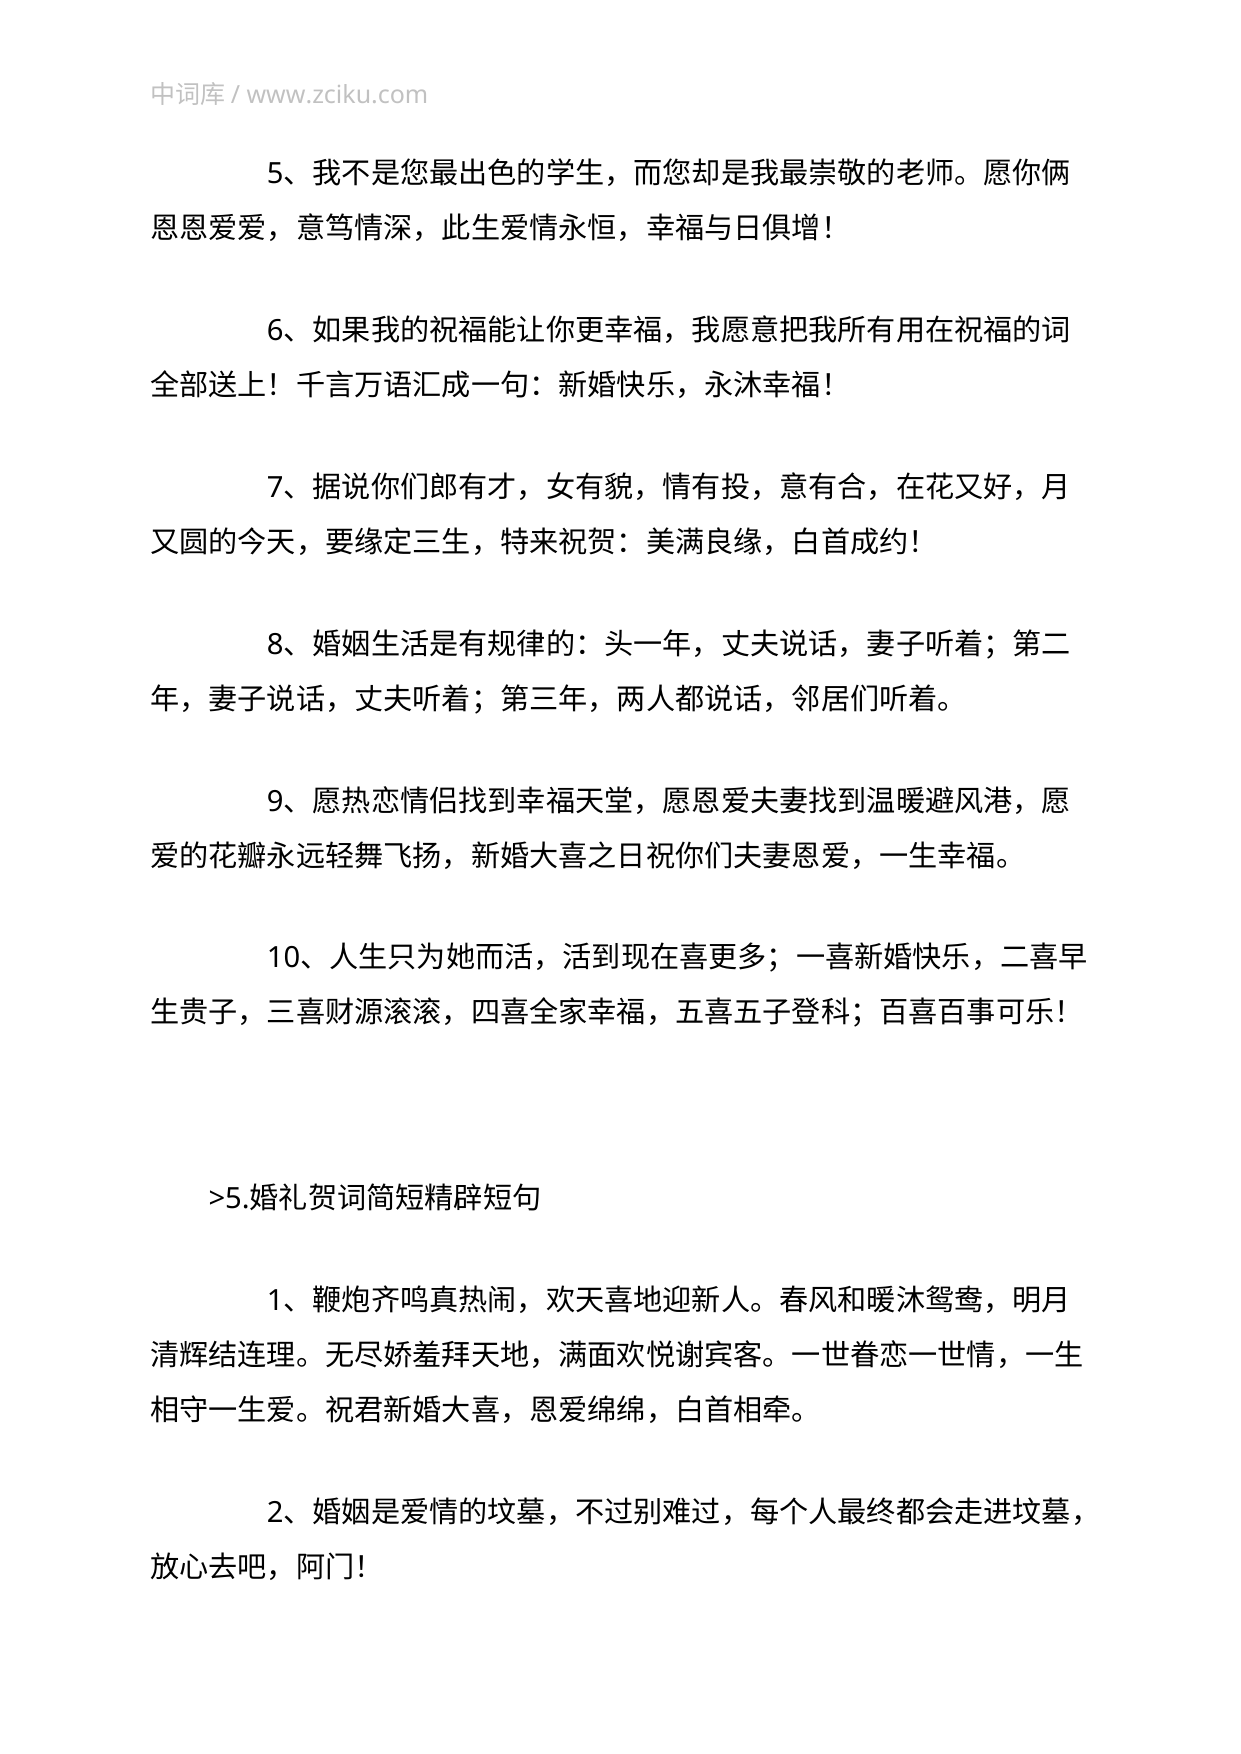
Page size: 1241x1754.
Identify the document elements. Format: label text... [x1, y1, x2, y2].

text 7、据说你们郎有才，女有貌，情有投，意有合，在花又好，月又圆的今天，要缘定三生，特来祝贺：美满良缘，白首成约！ [150, 463, 1090, 561]
text 2、婚姻是爱情的坟墓，不过别难过，每个人最终都会走进坟墓，放心去吧，阿门！ [150, 1488, 1090, 1586]
text 10、人生只为她而活，活到现在喜更多；一喜新婚快乐，二喜早生贵子，三喜财源滚滚，四喜全家幸福，五喜五子登科；百喜百事可乐！ [150, 934, 1090, 1031]
text 8、婚姻生活是有规律的：头一年，丈夫说话，妻子听着；第二年，妻子说话，丈夫听着；第三年，两人都说话，邻居们听着。 [150, 620, 1090, 718]
text 6、如果我的祝福能让你更幸福，我愿意把我所有用在祝福的词全部送上！千言万语汇成一句：新婚快乐，永沐幸福！ [150, 307, 1090, 404]
text 1、鞭炮齐鸣真热闹，欢天喜地迎新人。春风和暖沐鸳鸯，明月清辉结连理。无尽娇羞拜天地，满面欢悦谢宾客。一世眷恋一世情，一生相守一生爱。祝君新婚大喜，恩爱绵绵，白首相牵。 [150, 1277, 1090, 1429]
text 9、愿热恋情侣找到幸福天堂，愿恩爱夫妻找到温暖避风港，愿爱的花瓣永远轻舞飞扬，新婚大喜之日祝你们夫妻恩爱，一生幸福。 [150, 777, 1090, 874]
text 5、我不是您最出色的学生，而您却是我最崇敬的老师。愿你俩恩恩爱爱，意笃情深，此生爱情永恒，幸福与日俱增！ [150, 150, 1090, 247]
text >5.婚礼贺词简短精辟短句 [150, 1175, 1090, 1217]
